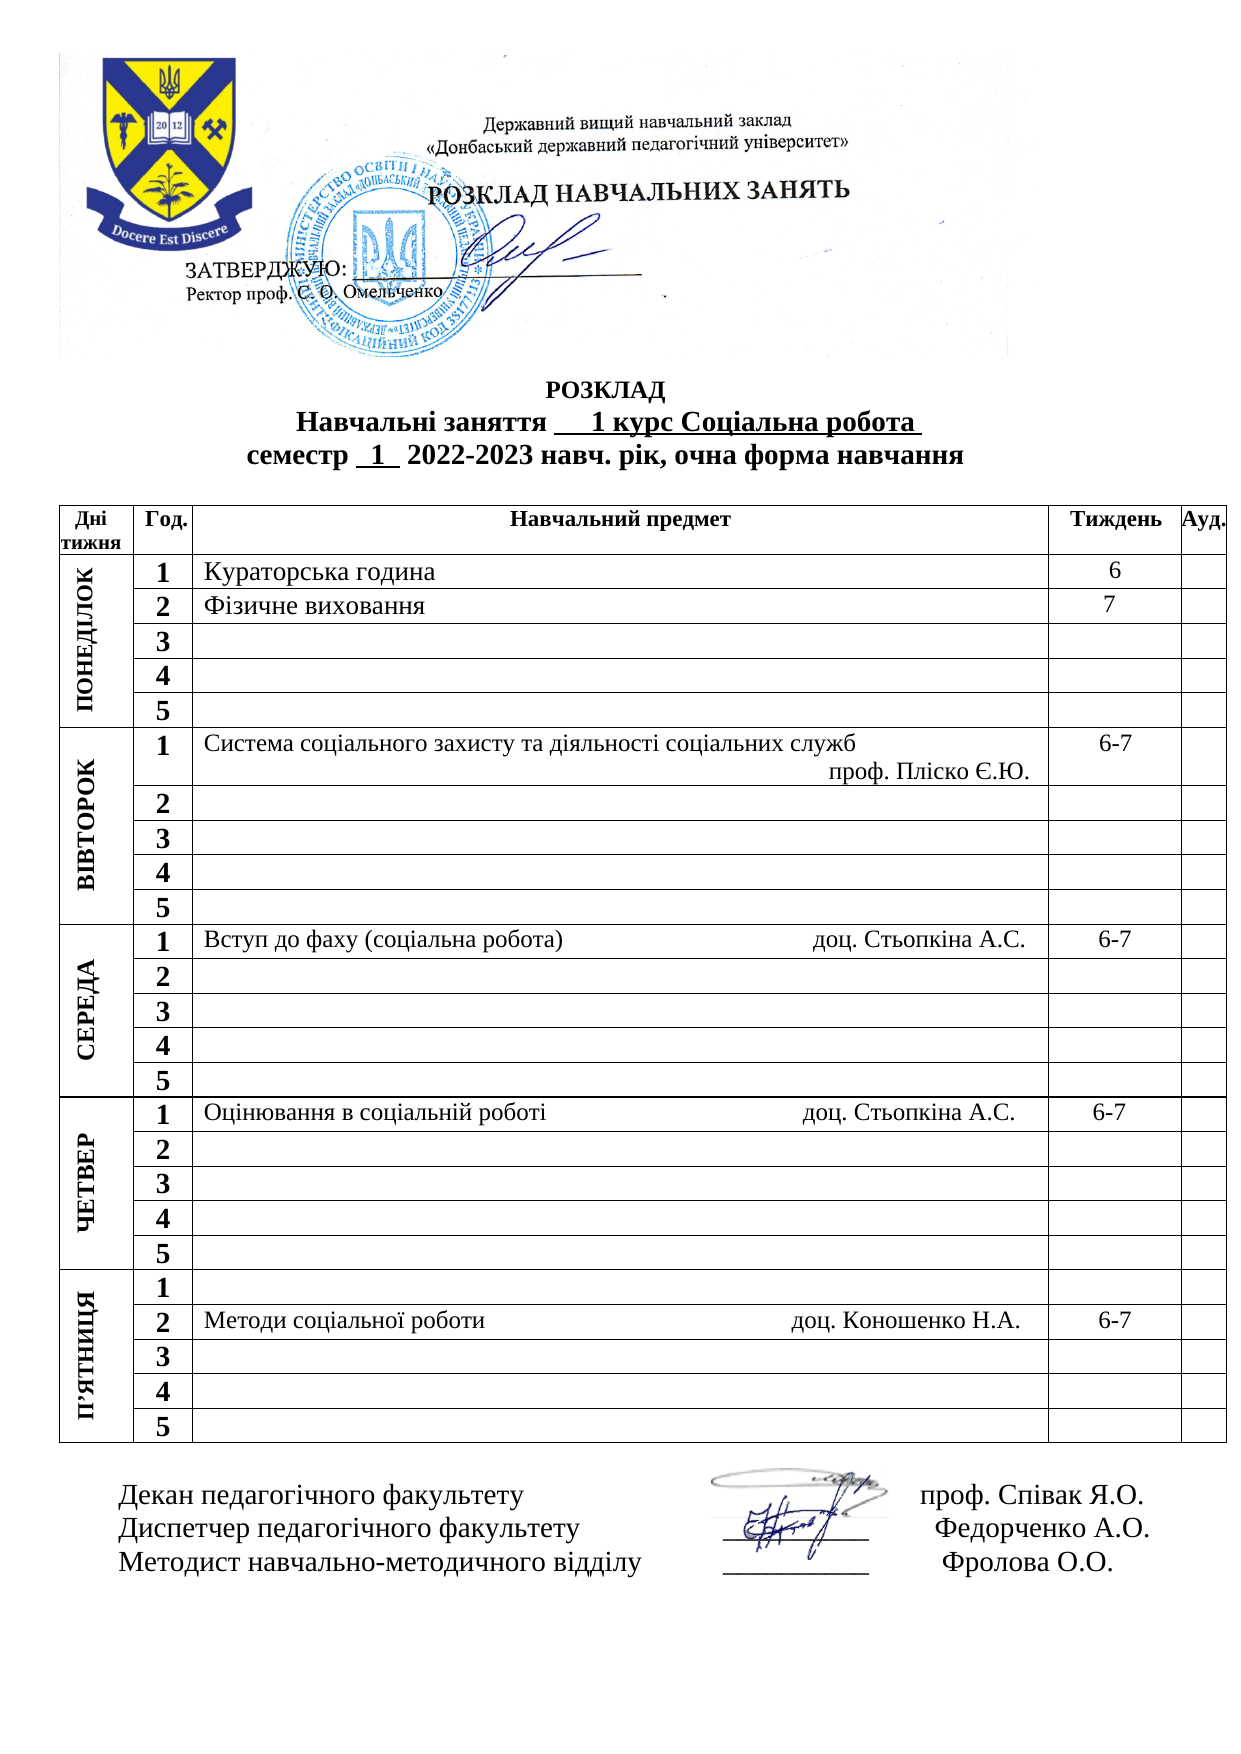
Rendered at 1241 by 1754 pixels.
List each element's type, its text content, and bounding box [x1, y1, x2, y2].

table_cell [1182, 1236, 1226, 1269]
table_cell [1049, 821, 1181, 854]
table_cell [193, 1409, 1048, 1442]
table_cell [1049, 1201, 1181, 1235]
table_cell [193, 1270, 1048, 1304]
text семестр 1 2022-2023 навч. рік, очна форма навчання [59, 437, 1152, 471]
table_cell [193, 1236, 1048, 1269]
table_cell [1182, 1132, 1226, 1166]
table_cell [193, 1132, 1048, 1166]
table_cell 5 [134, 693, 192, 727]
table_cell [193, 821, 1048, 854]
table_cell [193, 1028, 1048, 1062]
table_cell [1182, 1409, 1226, 1442]
table_cell 1 [134, 1098, 192, 1131]
table_cell [1049, 1167, 1181, 1200]
table_cell 1 [134, 1270, 192, 1304]
table_cell [1049, 994, 1181, 1027]
table_cell [1049, 1236, 1181, 1269]
table_cell [193, 855, 1048, 889]
table_cell [1049, 1340, 1181, 1373]
table_cell 5 [134, 1236, 192, 1269]
table_cell [1182, 1340, 1226, 1373]
table_cell [193, 1063, 1048, 1096]
table_cell Система соціального захисту та діяльності соціальних служб проф. Пліско Є.Ю. [193, 728, 1048, 785]
table_cell [1182, 1063, 1226, 1096]
text Декан педагогічного факультету __________ проф. Співак Я.О. [891, 1477, 1152, 1510]
table_cell 6 [1049, 555, 1181, 588]
table_cell [1049, 855, 1181, 889]
table_cell [1182, 624, 1226, 657]
table_cell [1182, 890, 1226, 923]
table_cell [1182, 786, 1226, 820]
table_cell [1182, 925, 1226, 958]
table_cell [1182, 1270, 1226, 1304]
table_cell 3 [134, 821, 192, 854]
table_cell Методи соціальної роботи доц. Коношенко Н.А. [193, 1305, 1048, 1338]
table_cell [193, 693, 1048, 727]
table_cell [193, 994, 1048, 1027]
table_cell [1049, 693, 1181, 727]
text Навчальні заняття 1 курс Соціальна робота [59, 404, 1152, 437]
table_cell [1049, 1374, 1181, 1408]
table_header Дні тижня [60, 506, 133, 554]
table_cell ПОНЕДІЛОК [60, 555, 133, 727]
table_cell [1049, 1063, 1181, 1096]
table_cell СЕРЕДА [60, 925, 133, 1096]
table_cell 4 [134, 659, 192, 692]
table_cell 3 [134, 994, 192, 1027]
table_cell [1182, 994, 1226, 1027]
table_cell ЧЕТВЕР [60, 1098, 133, 1269]
picture [710, 1466, 891, 1560]
table_cell 5 [134, 1063, 192, 1096]
table_cell [1049, 959, 1181, 993]
table_cell 6-7 [1049, 1098, 1181, 1131]
table_cell Вступ до фаху (соціальна робота) доц. Стьопкіна А.С. [193, 925, 1048, 958]
table_cell [193, 659, 1048, 692]
table_cell Кураторська година [193, 555, 1048, 588]
table_cell 6-7 [1049, 1305, 1181, 1338]
table_cell 6-7 [1049, 925, 1181, 958]
table_cell 2 [134, 1132, 192, 1166]
text Методист навчально-методичного відділу __________ Фролова О.О. [118, 1544, 1152, 1577]
table_cell [1049, 624, 1181, 657]
table_cell 4 [134, 1201, 192, 1235]
table_cell [1182, 728, 1226, 785]
table_cell [193, 624, 1048, 657]
text Диспетчер педагогічного факультету __________ Федорченко А.О. [118, 1510, 740, 1544]
text РОЗКЛАД [59, 375, 1152, 404]
table_cell [1049, 786, 1181, 820]
text Декан педагогічного факультету __________ проф. Співак Я.О. [118, 1477, 710, 1510]
table_cell 2 [134, 1305, 192, 1338]
table_cell Оцінювання в соціальній роботі доц. Стьопкіна А.С. [193, 1098, 1048, 1131]
text Диспетчер педагогічного факультету __________ Федорченко А.О. [873, 1510, 1152, 1544]
table_cell [193, 1374, 1048, 1408]
table_cell 4 [134, 1028, 192, 1062]
table_cell ВІВТОРОК [60, 728, 133, 923]
table_cell П’ЯТНИЦЯ [60, 1270, 133, 1442]
table_cell [1182, 659, 1226, 692]
table_cell [1182, 555, 1226, 588]
table_cell 3 [134, 1340, 192, 1373]
table_cell [1182, 855, 1226, 889]
table_cell [1049, 890, 1181, 923]
table_cell [1049, 1270, 1181, 1304]
table_cell 1 [134, 728, 192, 785]
table_cell [1182, 1201, 1226, 1235]
table_cell [1049, 1132, 1181, 1166]
table_cell 6-7 [1049, 728, 1181, 785]
table_cell 3 [134, 1167, 192, 1200]
table_header Ауд. [1182, 506, 1226, 554]
table_cell [1049, 1028, 1181, 1062]
table_cell [193, 1201, 1048, 1235]
picture [59, 53, 1034, 357]
table_header Тиждень [1049, 506, 1181, 554]
table_cell 7 [1049, 589, 1181, 623]
table_cell [1182, 1028, 1226, 1062]
table_cell [1182, 1305, 1226, 1338]
table_cell [1049, 659, 1181, 692]
table_cell [1182, 589, 1226, 623]
table_cell [1182, 1098, 1226, 1131]
table_cell 1 [134, 925, 192, 958]
table_header Год. [134, 506, 192, 554]
table_cell 3 [134, 624, 192, 657]
table_cell [193, 890, 1048, 923]
table_cell [193, 1340, 1048, 1373]
table_cell Фізичне виховання [193, 589, 1048, 623]
table_cell 5 [134, 1409, 192, 1442]
table_cell 5 [134, 890, 192, 923]
table_cell [193, 786, 1048, 820]
table_cell [1182, 1374, 1226, 1408]
table_cell 4 [134, 1374, 192, 1408]
table_cell 4 [134, 855, 192, 889]
table_cell 2 [134, 589, 192, 623]
table_cell 1 [134, 555, 192, 588]
table_cell [1182, 959, 1226, 993]
table_cell [1182, 1167, 1226, 1200]
table_cell [193, 1167, 1048, 1200]
table_cell 2 [134, 959, 192, 993]
table_cell [1049, 1409, 1181, 1442]
table_cell [193, 959, 1048, 993]
table_cell [1182, 693, 1226, 727]
table_cell 2 [134, 786, 192, 820]
table_header Навчальний предмет [193, 506, 1048, 554]
table_cell [1182, 821, 1226, 854]
